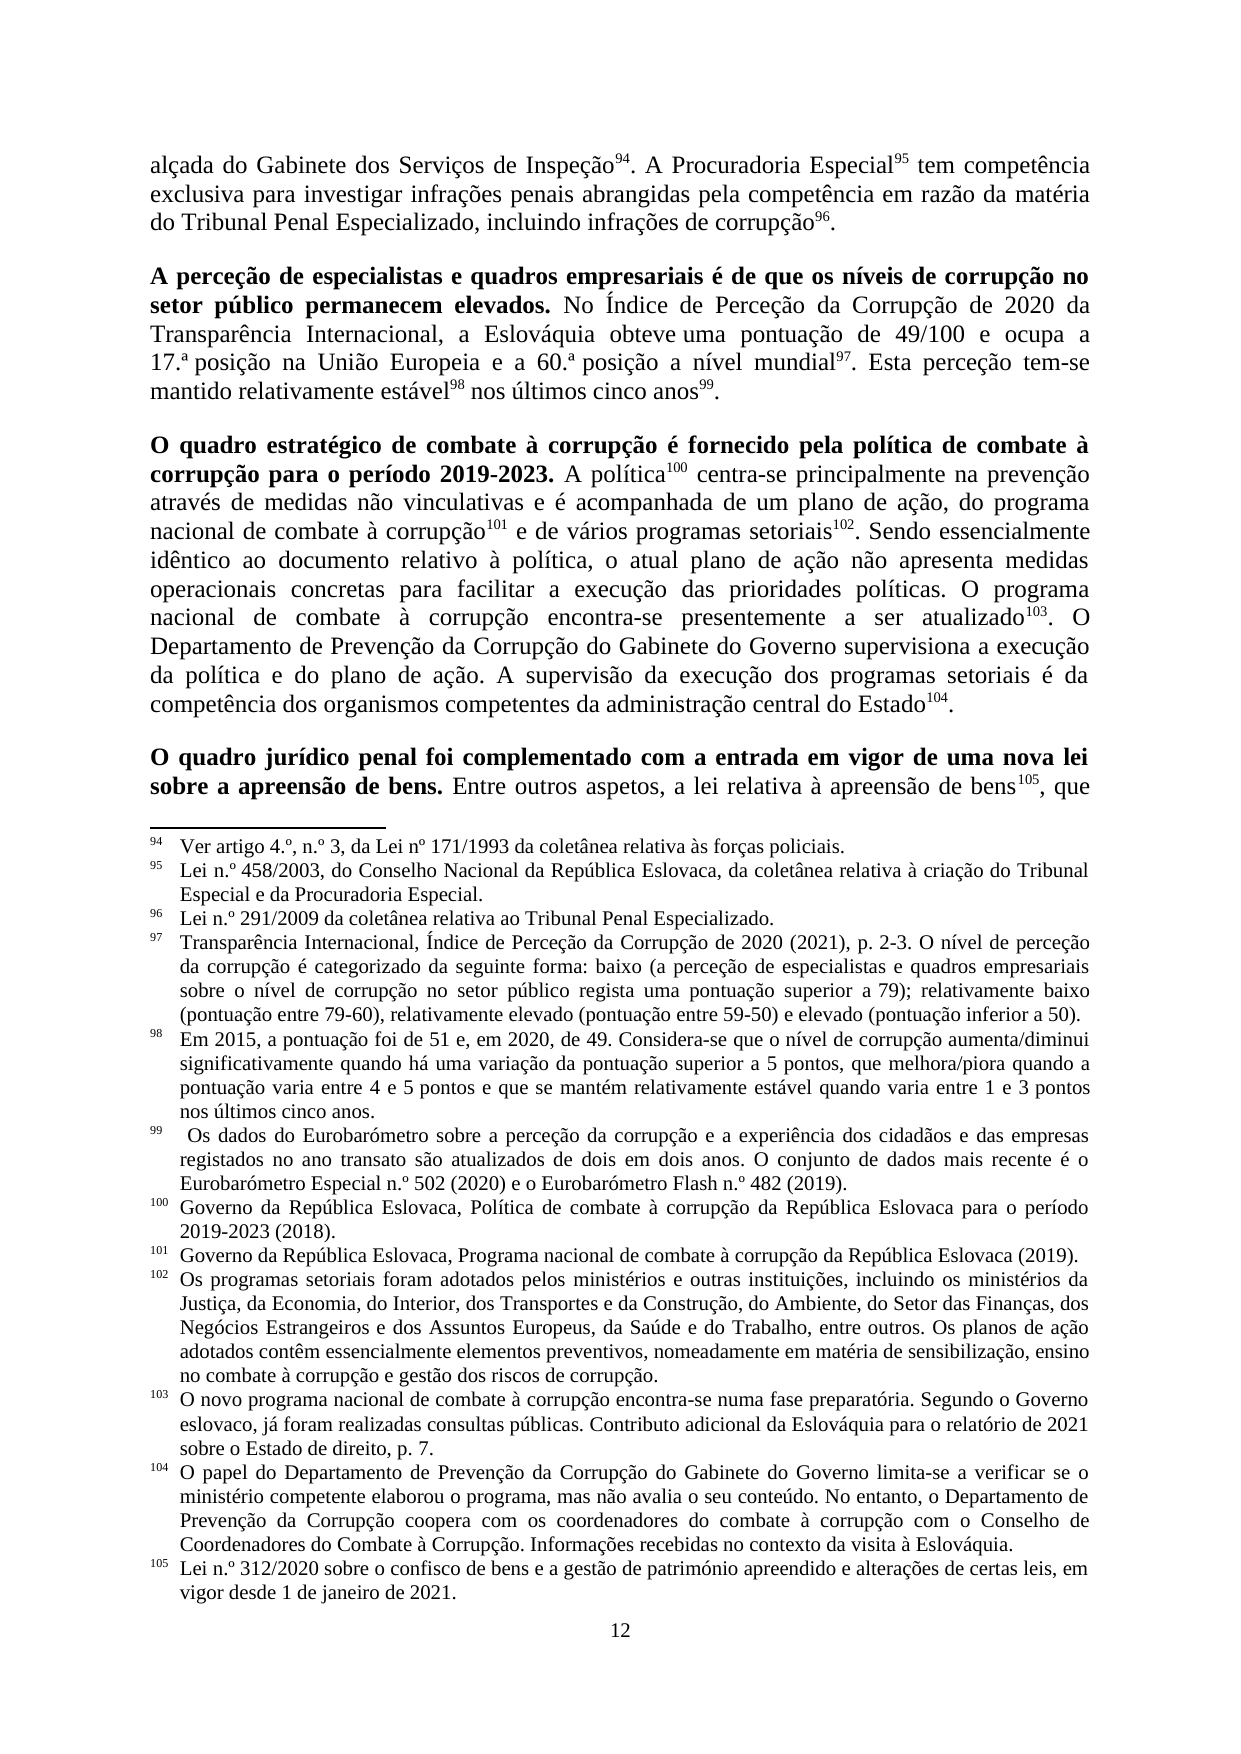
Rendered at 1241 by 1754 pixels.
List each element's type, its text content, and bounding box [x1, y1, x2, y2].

text O quadro jurídico penal foi complementado com a entrada em vigor de uma nova lei sobre a apreensão de bens. Entre outros aspetos, a lei relativa à apreensão de bens, que entrou em vigor em janeiro de 2021, impede a legalização de bens de origem criminosa através de transferências para terceiros e altera o Código Penal, introduzindo novas infrações, tais como o crime de aceitação ou oferta de benefícios injustificados ou vantagens indevidas e o crime de corrupção indireta. Além disso, a lei introduz uma definição de «produto do crime». A lei cria, nomeadamente, um novo Gabinete de Gestão de Bens Apreendidos. Existem lacunas legislativas no que respeita à autorização da polícia para solicitar informações financeiras de suspeitos aos bancos na fase de investigação destes crimes, bem como no que respeita à criminalização do tráfico de supostas influências. [150, 742, 1090, 800]
text O quadro estratégico de combate à corrupção é fornecido pela política de combate à corrupção para o período 2019-2023. A política centra-se principalmente na prevenção através de medidas não vinculativas e é acompanhada de um plano de ação, do programa nacional de combate à corrupção e de vários programas setoriais. Sendo essencialmente idêntico ao documento relativo à política, o atual plano de ação não apresenta medidas operacionais concretas para facilitar a execução das prioridades políticas. O programa nacional de combate à corrupção encontra-se presentemente a ser atualizado. O Departamento de Prevenção da Corrupção do Gabinete do Governo supervisiona a execução da política e do plano de ação. A supervisão da execução dos programas setoriais é da competência dos organismos competentes da administração central do Estado. [150, 430, 1090, 717]
text A perceção de especialistas e quadros empresariais é de que os níveis de corrupção no setor público permanecem elevados. No Índice de Perceção da Corrupção de 2020 da Transparência Internacional, a Eslováquia obteve uma pontuação de 49/100 e ocupa a 17.ª posição na União Europeia e a 60.ª posição a nível mundial. Esta perceção tem-se mantido relativamente estável nos últimos cinco anos. [150, 261, 1090, 405]
text Na Eslováquia, as competências em matéria de prevenção, deteção e repressão da corrupção são partilhadas por várias autoridades. O Gabinete do Governo é o órgão central responsável por coordenar a prevenção da corrupção, na dependência direta do Gabinete do Primeiro-Ministro. A Agência Nacional para a Criminalidade da Direção da Força Policial é responsável pela deteção e pela investigação de crimes de corrupção, com exceção dos cometidos por membros da própria polícia e de determinadas autoridades policiais sob a alçada do Gabinete dos Serviços de Inspeção. A Procuradoria Especial tem competência exclusiva para investigar infrações penais abrangidas pela competência em razão da matéria do Tribunal Penal Especializado, incluindo infrações de corrupção. [150, 150, 1090, 236]
